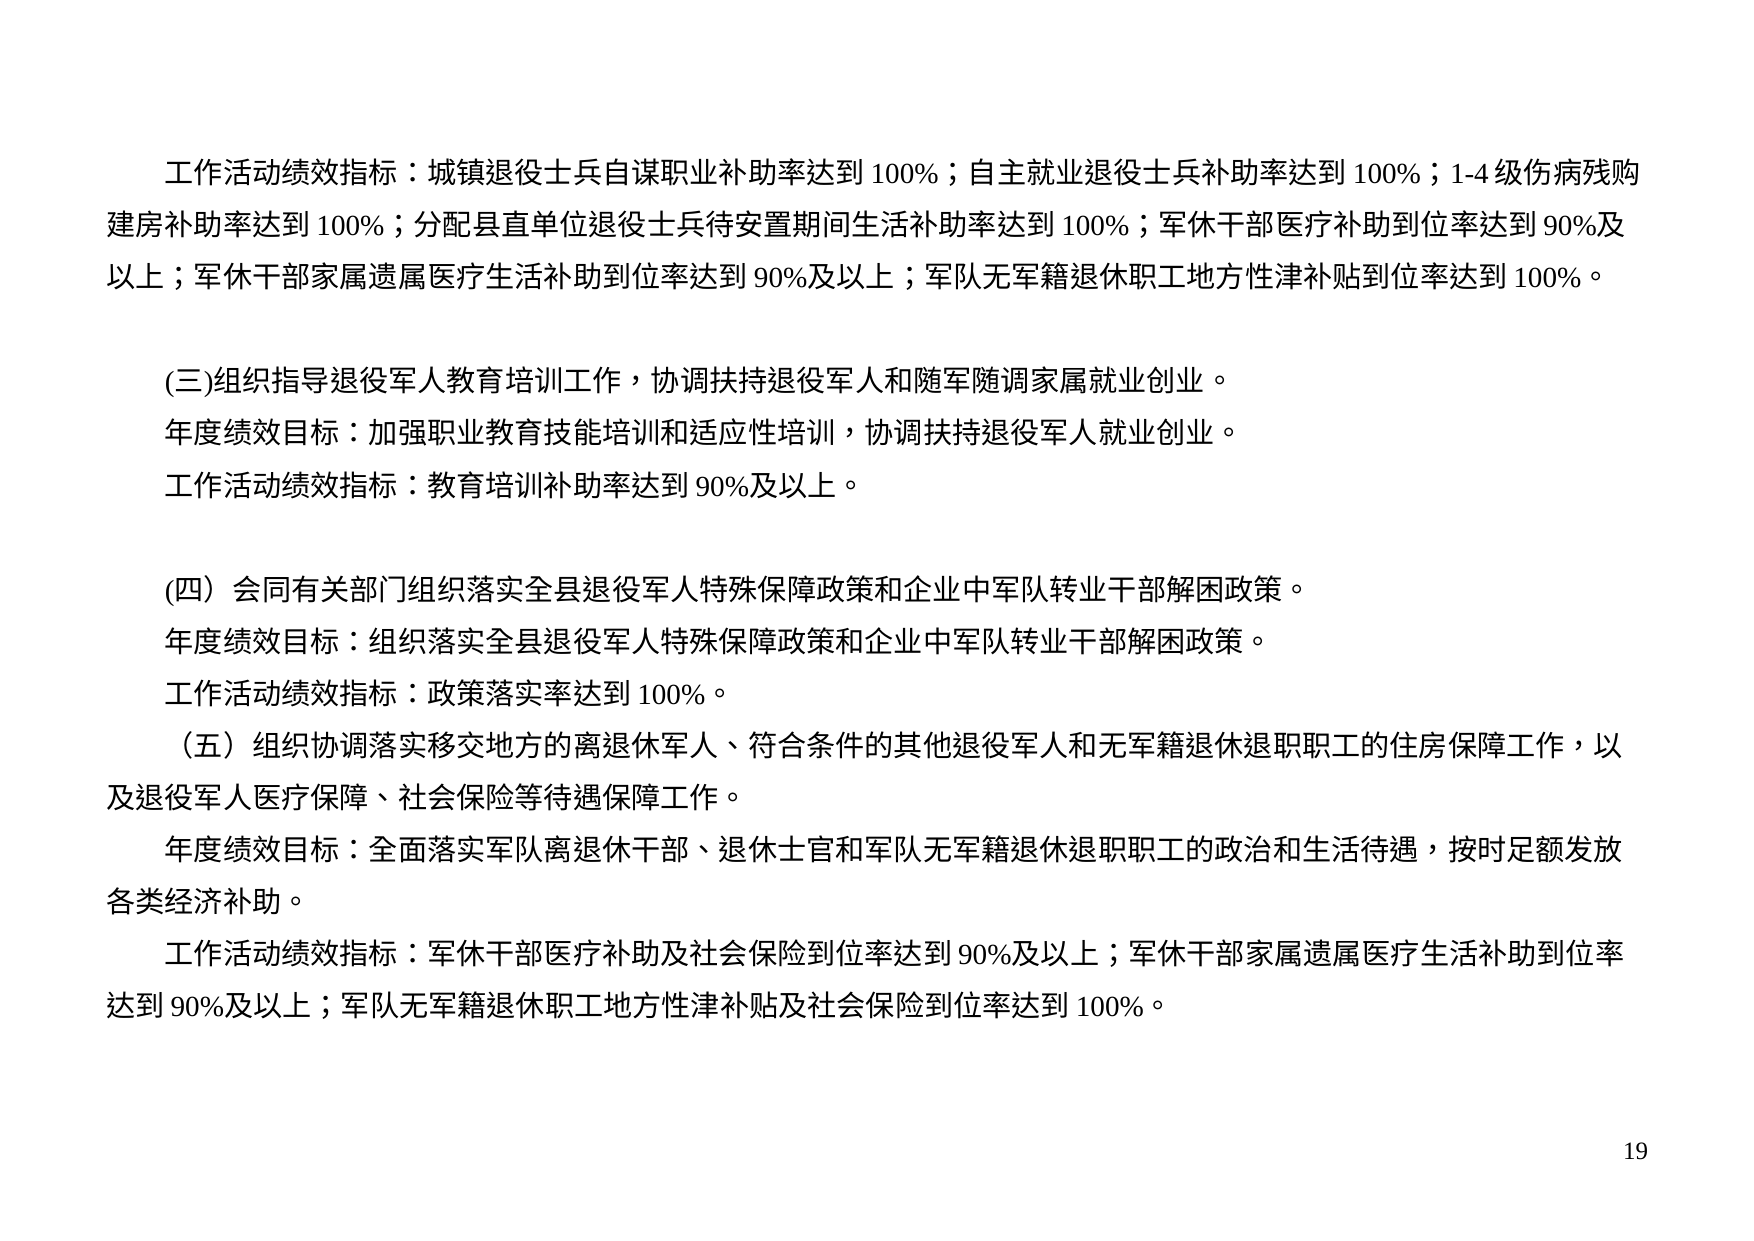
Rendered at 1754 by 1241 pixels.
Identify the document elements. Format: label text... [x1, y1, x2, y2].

text (三)组织指导退役军人教育培训工作，协调扶持退役军人和随军随调家属就业创业。 [106, 350, 1648, 402]
text 工作活动绩效指标：教育培训补助率达到90%及以上。 [106, 454, 1648, 506]
text 年度绩效目标：加强职业教育技能培训和适应性培训，协调扶持退役军人就业创业。 [106, 402, 1648, 454]
text 年度绩效目标：组织落实全县退役军人特殊保障政策和企业中军队转业干部解困政策。 [106, 611, 1648, 663]
text 工作活动绩效指标：城镇退役士兵自谋职业补助率达到100%；自主就业退役士兵补助率达到100%；1-4级伤病残购建房补助率达到100%；分配县直单位退役士兵待安置期间生活补助率达到100%；军休干部医疗补助到位率达到90%及以上；军休干部家属遗属医疗生活补助到位率达到90%及以上；军队无军籍退休职工地方性津补贴到位率达到100%。 [106, 142, 1648, 298]
text （五）组织协调落实移交地方的离退休军人、符合条件的其他退役军人和无军籍退休退职职工的住房保障工作，以及退役军人医疗保障、社会保险等待遇保障工作。 [106, 715, 1648, 819]
text 工作活动绩效指标：军休干部医疗补助及社会保险到位率达到90%及以上；军休干部家属遗属医疗生活补助到位率达到90%及以上；军队无军籍退休职工地方性津补贴及社会保险到位率达到100%。 [106, 923, 1648, 1027]
text 工作活动绩效指标：政策落实率达到100%。 [106, 663, 1648, 715]
text 年度绩效目标：全面落实军队离退休干部、退休士官和军队无军籍退休退职职工的政治和生活待遇，按时足额发放各类经济补助。 [106, 819, 1648, 923]
text (四）会同有关部门组织落实全县退役军人特殊保障政策和企业中军队转业干部解困政策。 [106, 558, 1648, 611]
